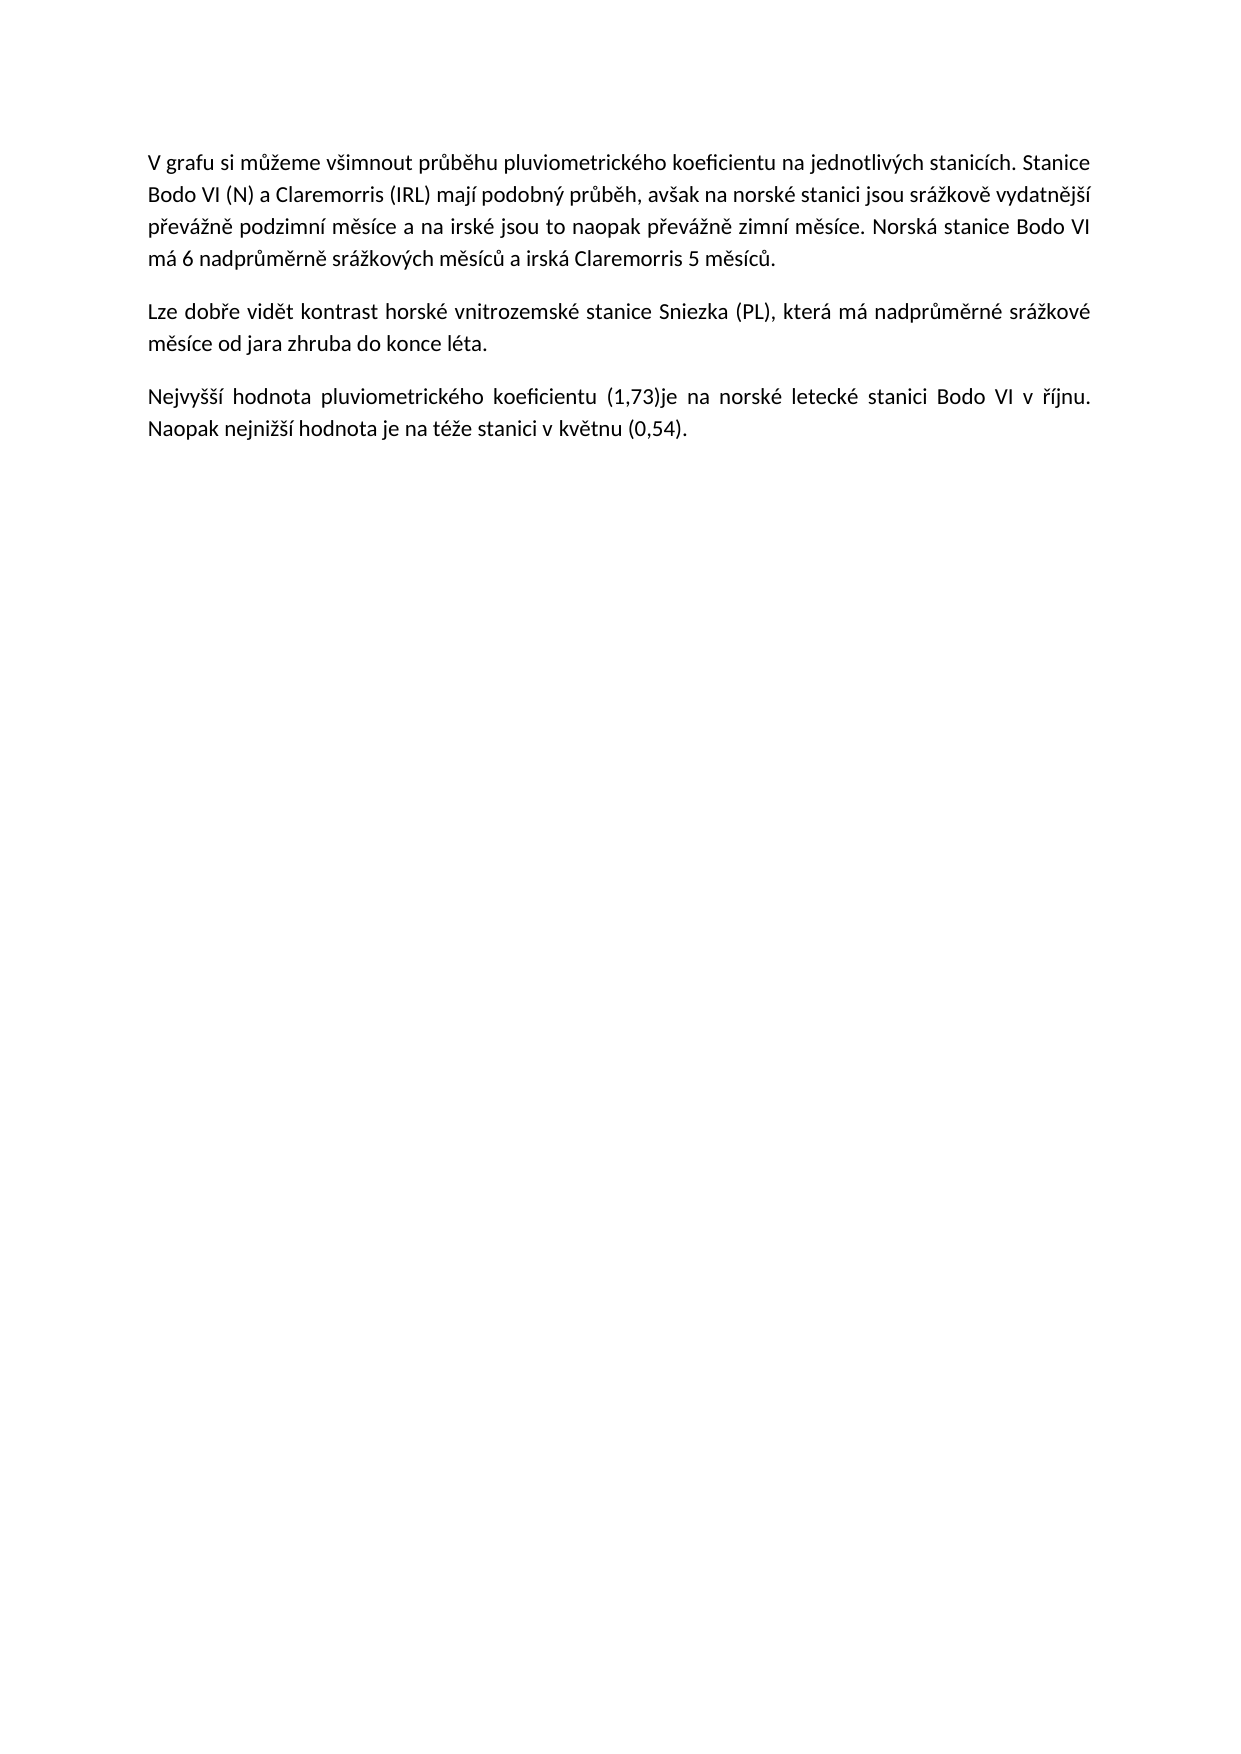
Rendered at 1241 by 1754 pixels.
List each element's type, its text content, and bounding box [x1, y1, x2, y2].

text Nejvyšší hodnota pluviometrického koeficientu (1,73)je na norské letecké stanici Bodo VI v říjnu. Naopak nejnižší hodnota je na téže stanici v květnu (0,54). [148, 382, 1093, 443]
text V grafu si můžeme všimnout průběhu pluviometrického koeficientu na jednotlivých stanicích. Stanice Bodo VI (N) a Claremorris (IRL) mají podobný průběh, avšak na norské stanici jsou srážkově vydatnější převážně podzimní měsíce a na irské jsou to naopak převážně zimní měsíce. Norská stanice Bodo VI má 6 nadprůměrně srážkových měsíců a irská Claremorris 5 měsíců. [148, 148, 1093, 272]
text Lze dobře vidět kontrast horské vnitrozemské stanice Sniezka (PL), která má nadprůměrné srážkové měsíce od jara zhruba do konce léta. [148, 297, 1093, 357]
